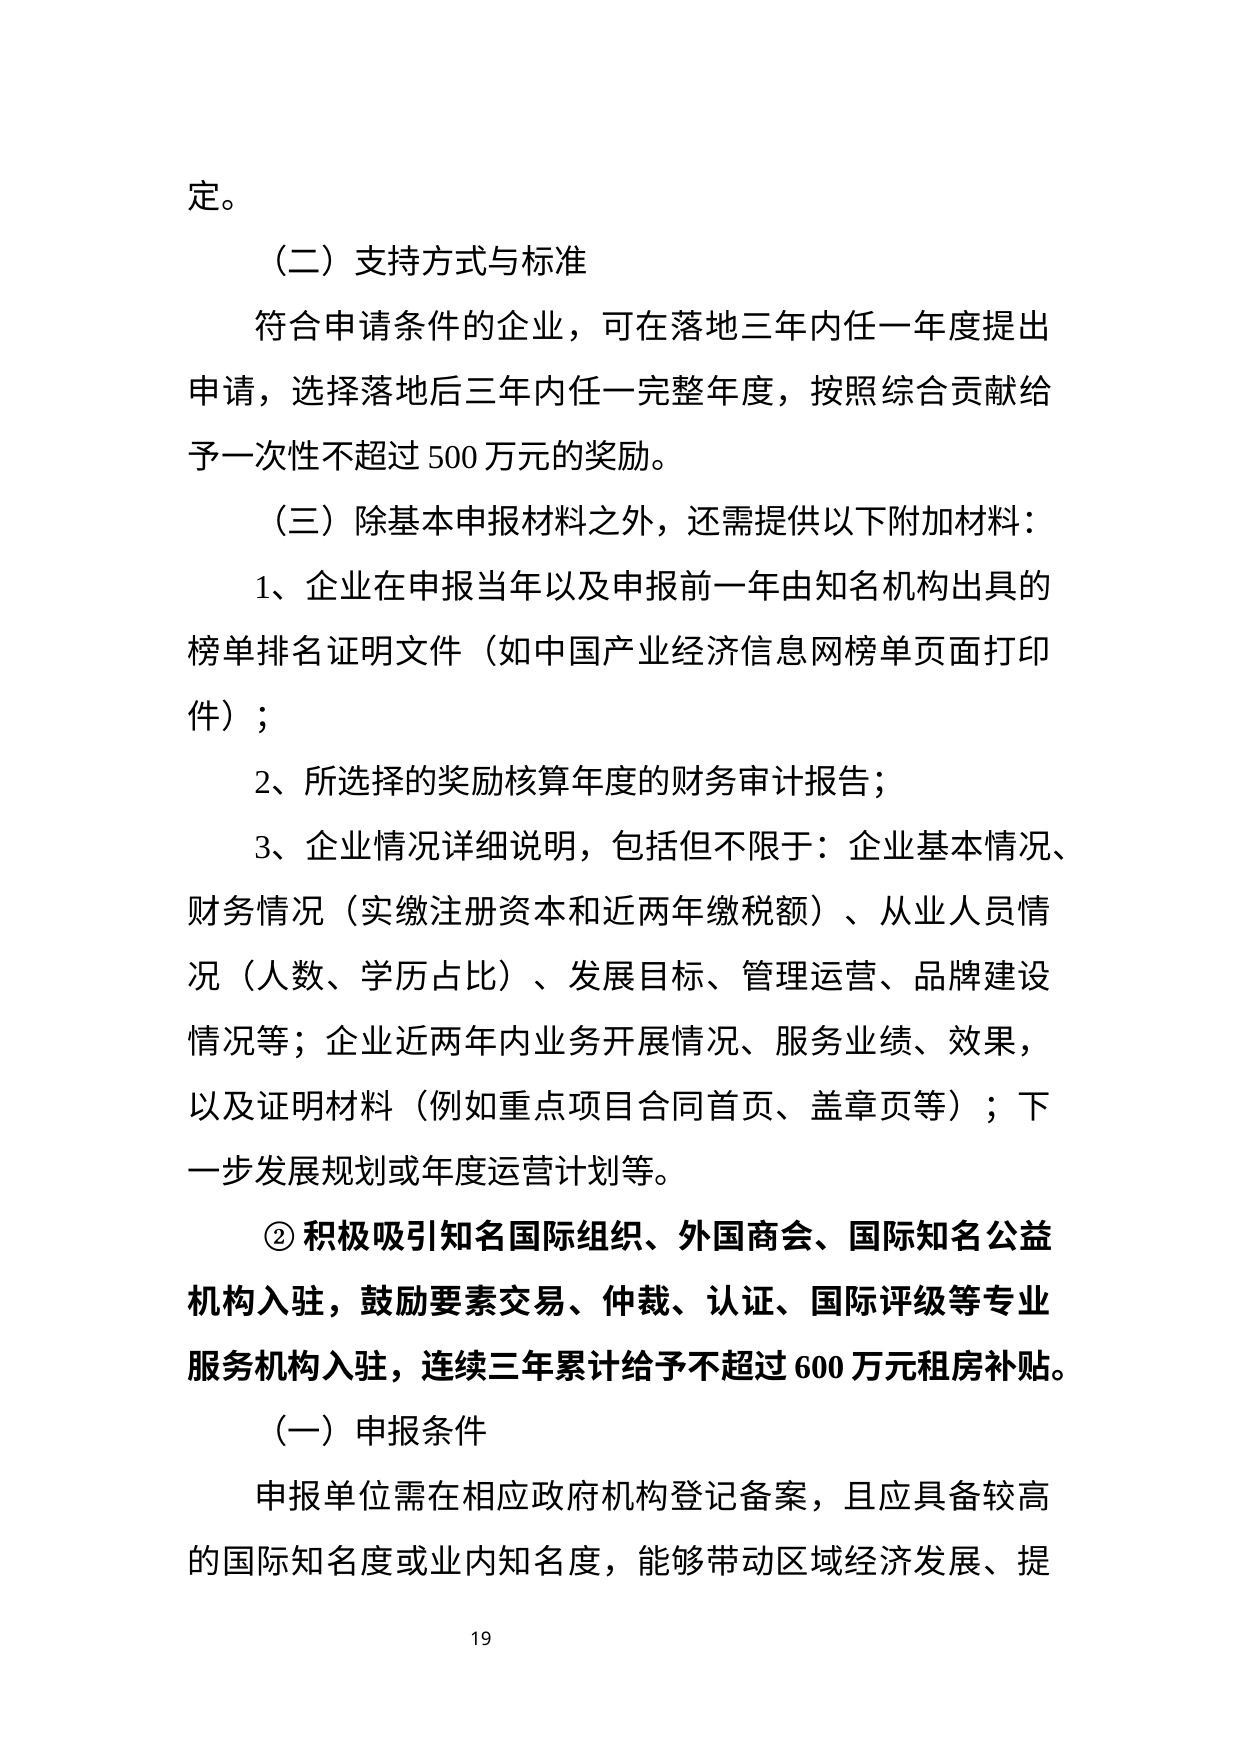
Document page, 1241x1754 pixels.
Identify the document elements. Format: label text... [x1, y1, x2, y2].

text 2、所选择的奖励核算年度的财务审计报告； [187, 747, 1053, 812]
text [187, 162, 1053, 227]
text 符合申请条件的企业，可在落地三年内任一年度提出申请，选择落地后三年内任一完整年度，按照综合贡献给予一次性不超过500万元的奖励。 [187, 292, 1053, 487]
text 1、企业在申报当年以及申报前一年由知名机构出具的榜单排名证明文件（如中国产业经济信息网榜单页面打印件）； [187, 552, 1053, 747]
text （一）申报条件 [187, 1397, 1053, 1462]
text ②积极吸引知名国际组织、外国商会、国际知名公益机构入驻，鼓励要素交易、仲裁、认证、国际评级等专业服务机构入驻，连续三年累计给予不超过600万元租房补贴。 [187, 1202, 1053, 1397]
text （二）支持方式与标准 [187, 227, 1053, 292]
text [187, 1462, 1053, 1592]
text 3、企业情况详细说明，包括但不限于：企业基本情况、财务情况（实缴注册资本和近两年缴税额）、从业人员情况（人数、学历占比）、发展目标、管理运营、品牌建设情况等；企业近两年内业务开展情况、服务业绩、效果，以及证明材料（例如重点项目合同首页、盖章页等）；下一步发展规划或年度运营计划等。 [187, 812, 1053, 1202]
text （三）除基本申报材料之外，还需提供以下附加材料： [187, 487, 1053, 552]
